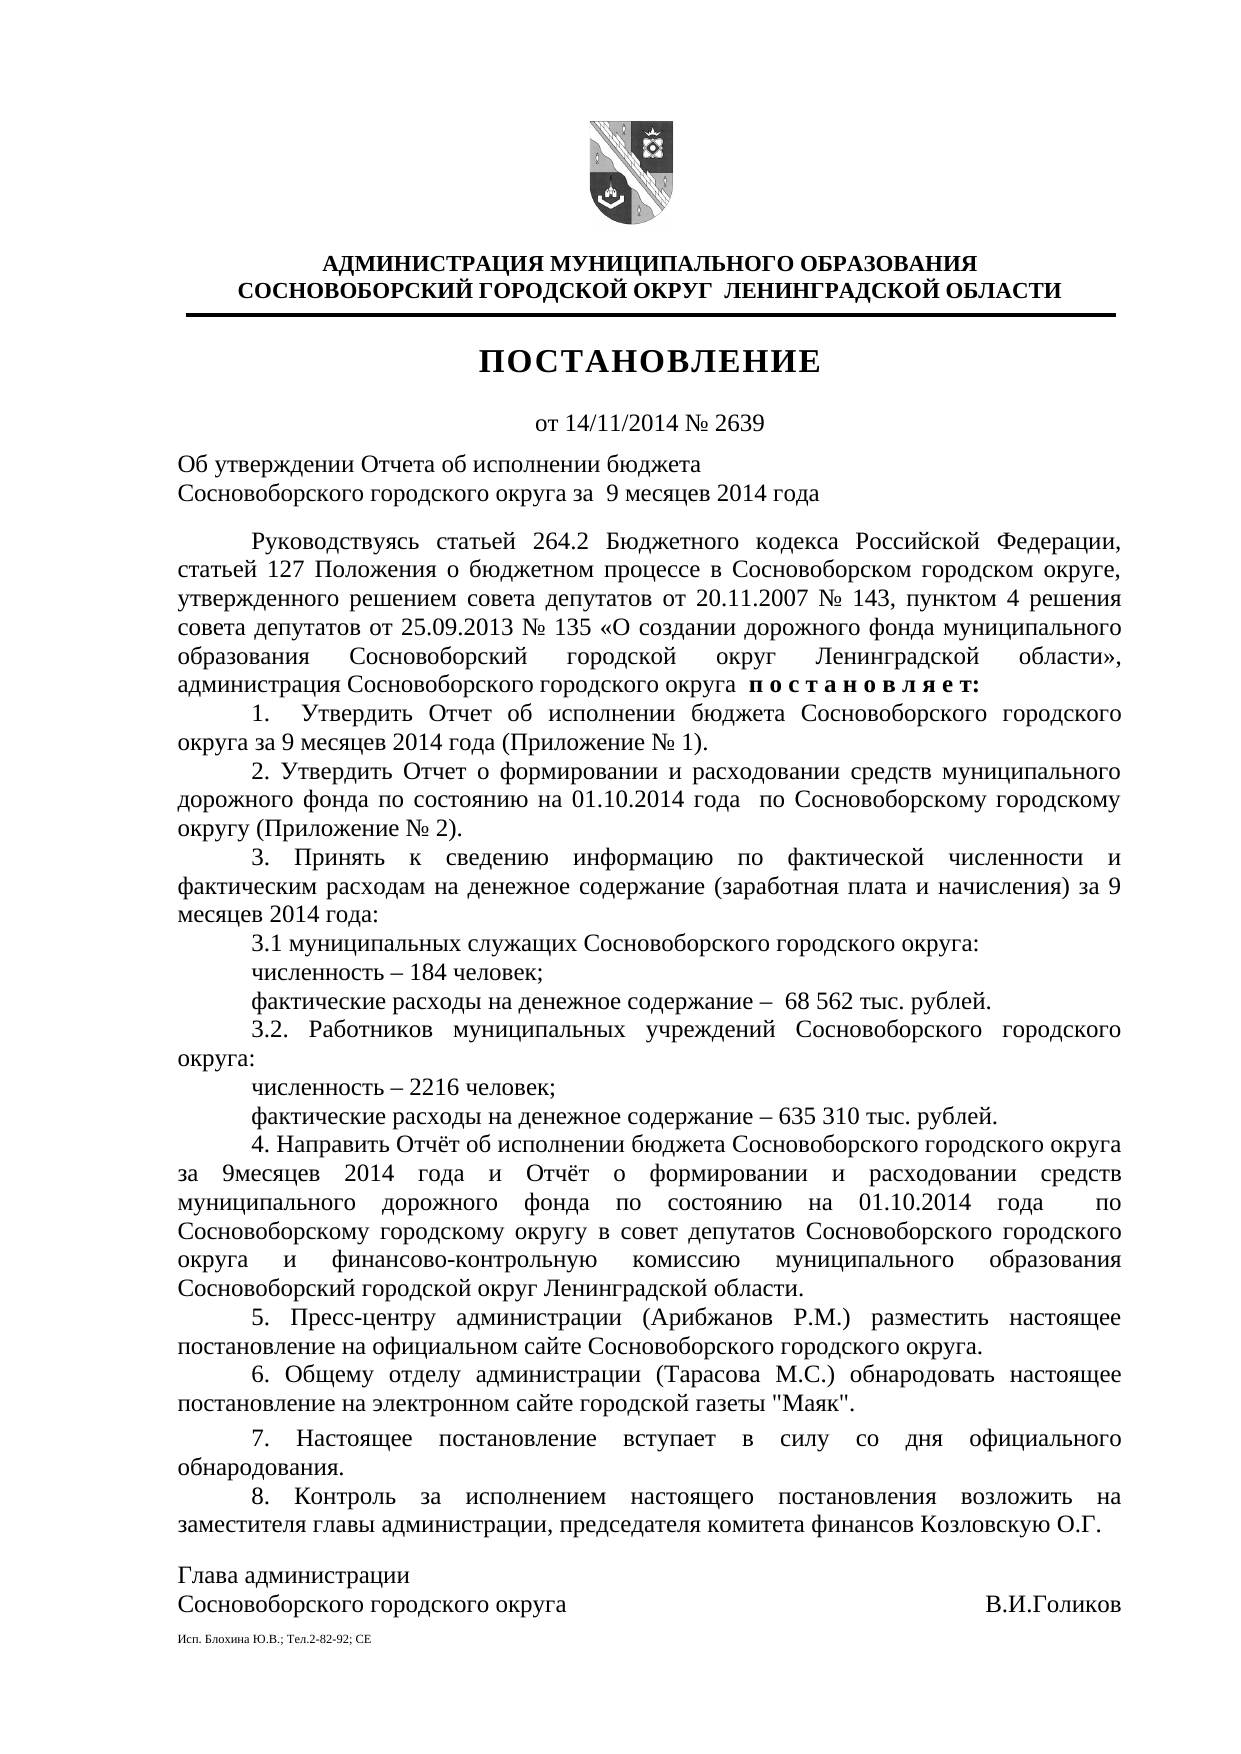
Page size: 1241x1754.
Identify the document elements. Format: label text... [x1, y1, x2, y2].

text Глава администрации [177, 1560, 1122, 1589]
text 3. Принять к сведению информацию по фактической численности и фактическим расходам на денежное содержание (заработная плата и начисления) за 9 месяцев 2014 года: [177, 842, 1122, 928]
text 6. Общему отделу администрации (Тарасова М.С.) обнародовать настоящее постановление на электронном сайте городской газеты "Маяк". [177, 1359, 1122, 1417]
text 1. Утвердить Отчет об исполнении бюджета Сосновоборского городского округа за 9 месяцев 2014 года (Приложение № 1). [177, 698, 1122, 756]
text администрация МУНИЦИПАЛЬНОГО ОБРАЗОВАНИЯ СОСНОВОБОРСКИЙ ГОРОДСКОЙ ОКРУГ ЛЕНИНГРАДСКОЙ ОБЛАСТИ [177, 250, 1122, 303]
text фактические расходы на денежное содержание – 635 310 тыс. рублей. [177, 1101, 1122, 1129]
text 3.2. Работников муниципальных учреждений Сосновоборского городского округа: [177, 1014, 1122, 1072]
text Об утверждении Отчета об исполнении бюджета [177, 449, 1122, 478]
text численность – 184 человек; [177, 957, 1122, 986]
text 2. Утвердить Отчет о формировании и расходовании средств муниципального дорожного фонда по состоянию на 01.10.2014 года по Сосновоборскому городскому округу (Приложение № 2). [177, 756, 1122, 842]
text от 14/11/2014 № 2639 [177, 408, 1122, 437]
text 3.1 муниципальных служащих Сосновоборского городского округа: [177, 928, 1122, 957]
subtitle постановление [177, 341, 1122, 380]
text 8. Контроль за исполнением настоящего постановления возложить на заместителя главы администрации, председателя комитета финансов Козловскую О.Г. [177, 1481, 1122, 1538]
text Сосновоборского городского округа В.И.Голиков [177, 1589, 1122, 1617]
text 7. Настоящее постановление вступает в силу со дня официального обнародования. [177, 1423, 1122, 1481]
text Сосновоборского городского округа за 9 месяцев 2014 года [177, 478, 1122, 507]
text 4. Направить Отчёт об исполнении бюджета Сосновоборского городского округа за 9месяцев 2014 года и Отчёт о формировании и расходовании средств муниципального дорожного фонда по состоянию на 01.10.2014 года по Сосновоборскому городскому округу в совет депутатов Сосновоборского городского округа и финансово-контрольную комиссию муниципального образования Сосновоборский городской округ Ленинградской области. [177, 1129, 1122, 1302]
text Руководствуясь статьей 264.2 Бюджетного кодекса Российской Федерации, статьей 127 Положения о бюджетном процессе в Сосновоборском городском округе, утвержденного решением совета депутатов от 20.11.2007 № 143, пунктом 4 решения совета депутатов от 25.09.2013 № 135 «О создании дорожного фонда муниципального образования Сосновоборский городской округ Ленинградской области», администрация Сосновоборского городского округа п о с т а н о в л я е т: [177, 526, 1122, 698]
text фактические расходы на денежное содержание – 68 562 тыс. рублей. [177, 986, 1122, 1014]
text Исп. Блохина Ю.В.; Тел.2-82-92; СЕ [177, 1632, 1122, 1646]
text численность – 2216 человек; [177, 1072, 1122, 1101]
text 5. Пресс-центру администрации (Арибжанов Р.М.) разместить настоящее постановление на официальном сайте Сосновоборского городского округа. [177, 1302, 1122, 1359]
picture [589, 119, 675, 227]
